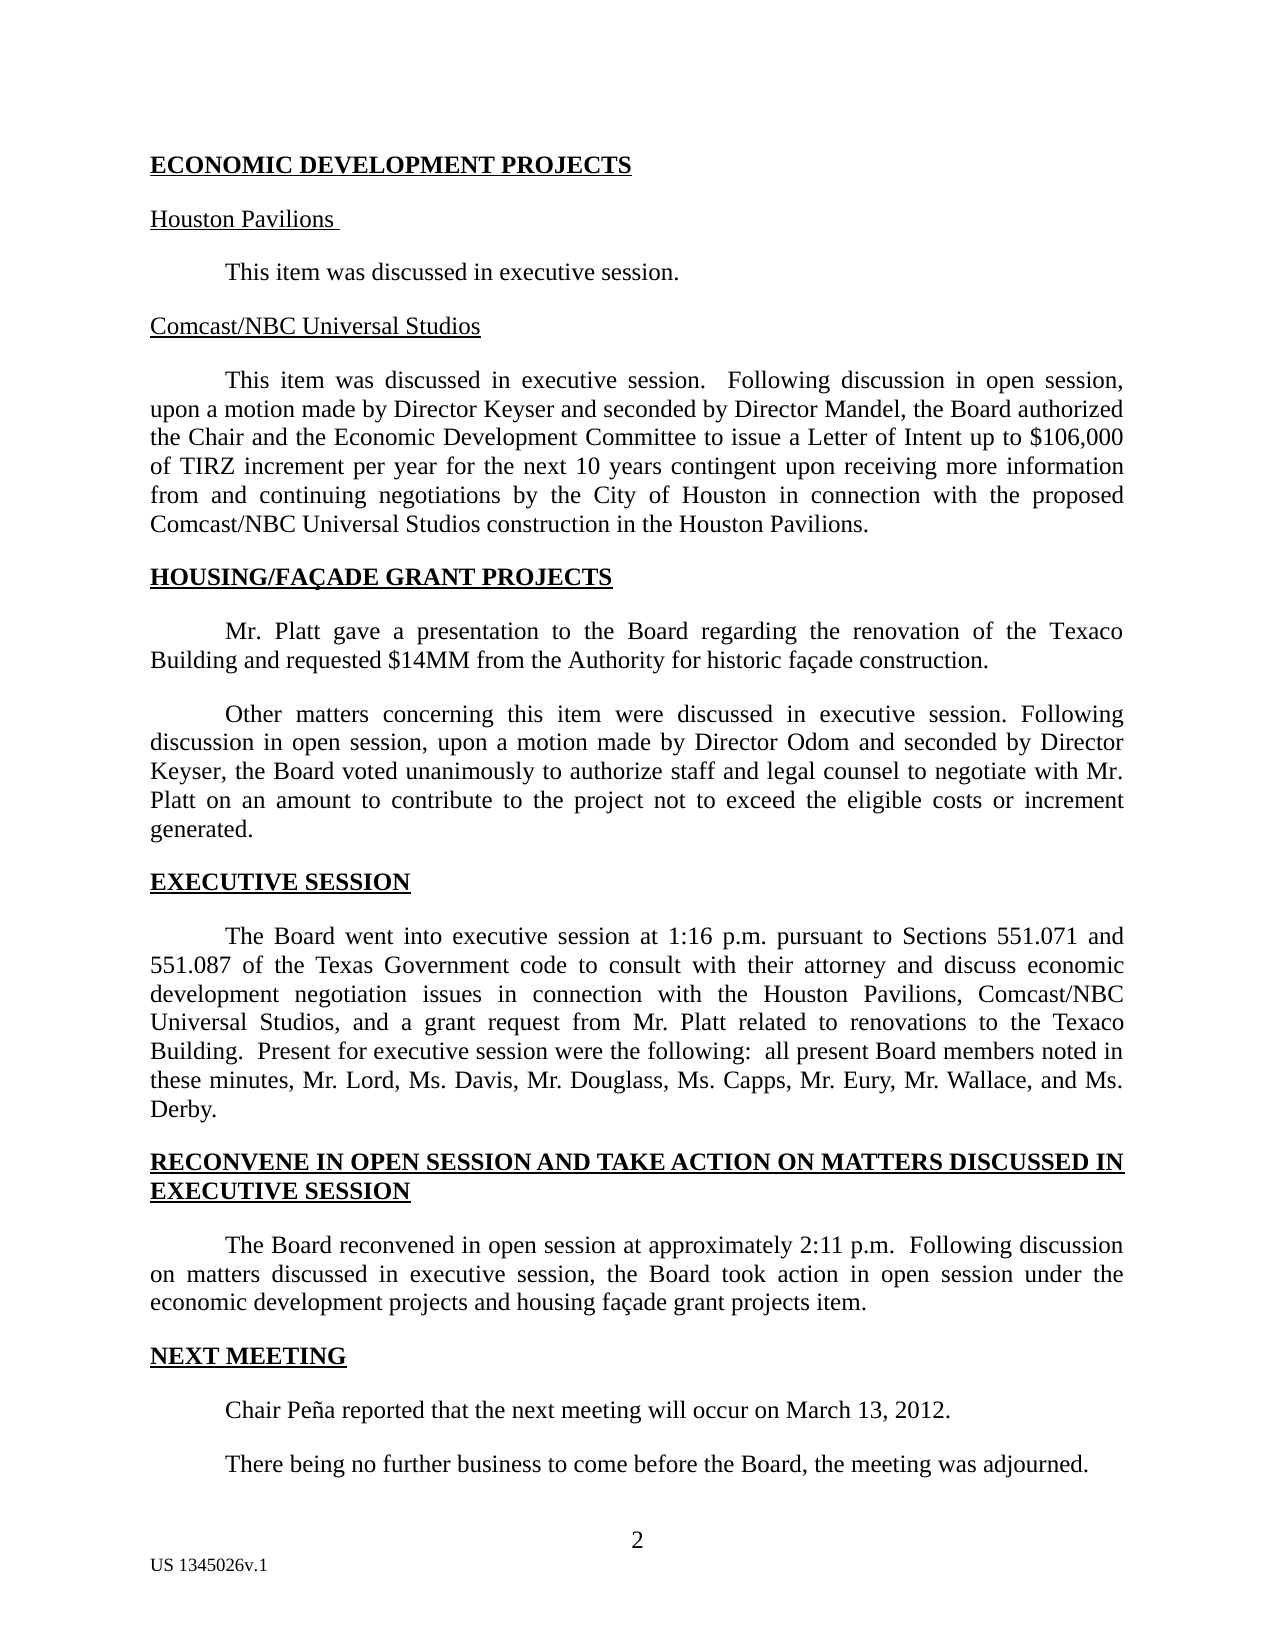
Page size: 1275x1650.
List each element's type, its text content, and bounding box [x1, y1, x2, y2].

text Mr. Platt gave a presentation to the Board regarding the renovation of the Texaco Building and requested $14MM from the Authority for historic façade construction. [150, 616, 1125, 674]
text Comcast/NBC Universal Studios [150, 311, 1125, 340]
subtitle RECONVENE IN OPEN SESSION AND TAKE ACTION ON MATTERS DISCUSSED IN EXECUTIVE SESSION [150, 1147, 1125, 1172]
text Houston Pavilions [150, 204, 1125, 232]
subtitle RECONVENE IN OPEN SESSION AND TAKE ACTION ON MATTERS DISCUSSED IN EXECUTIVE SESSION [150, 1174, 1125, 1205]
text Chair Peña reported that the next meeting will occur on March 13, 2012. [150, 1395, 1125, 1424]
text HOUSING/FAÇADE GRANT PROJECTS [150, 562, 1125, 591]
text Other matters concerning this item were discussed in executive session. Following discussion in open session, upon a motion made by Director Odom and seconded by Director Keyser, the Board voted unanimously to authorize staff and legal counsel to negotiate with Mr. Platt an amount to contribute to the project not to exceed the eligible costs or increment generated. [150, 699, 1125, 842]
text This item was discussed in executive session. [150, 257, 1125, 286]
text EXECUTIVE SESSION [150, 867, 1125, 896]
text ECONOMIC DEVELOPMENT PROJECTS [150, 150, 1125, 179]
subtitle The Board reconvened in open session at approximately 2:11 p.m. Following discussion on matters discussed in executive session, the Board took action in open session under the economic development projects and housing façade grant projects item. [150, 1230, 1125, 1316]
text NEXT MEETING [150, 1341, 1125, 1370]
text The Board went into executive session at 1:16 p.m. pursuant to Sections 551.071 and 551.087 of the Texas Government code to consult with their attorney and discuss economic development negotiation issues in connection with the Houston Pavilions, Comcast/NBC Universal Studios, and a grant request from Mr. Platt related to renovations to the Texaco Building. Present for executive session were the following: all present Board members noted in these minutes, Mr. Lord, Ms. Davis, Mr. Douglass, Ms. Capps, Mr. Eury, Mr. Wallace, and Ms. Derby. [150, 921, 1125, 1122]
text This item was discussed in executive session. Following discussion in open session, upon a motion made by Director Keyser and seconded by Director Mandel, the Board authorized the Chair and the Economic Development Committee to issue a Letter of Intent up to $106,000 of TIRZ increment per year for the next 10 years contingent upon receiving more information from and continuing negotiations by the City of Houston in connection with the proposed Comcast/NBC Universal Studios construction in the Houston Pavilions. [150, 365, 1125, 537]
text There being no further business to come before the Board, the meeting was adjourned. [150, 1449, 1125, 1477]
